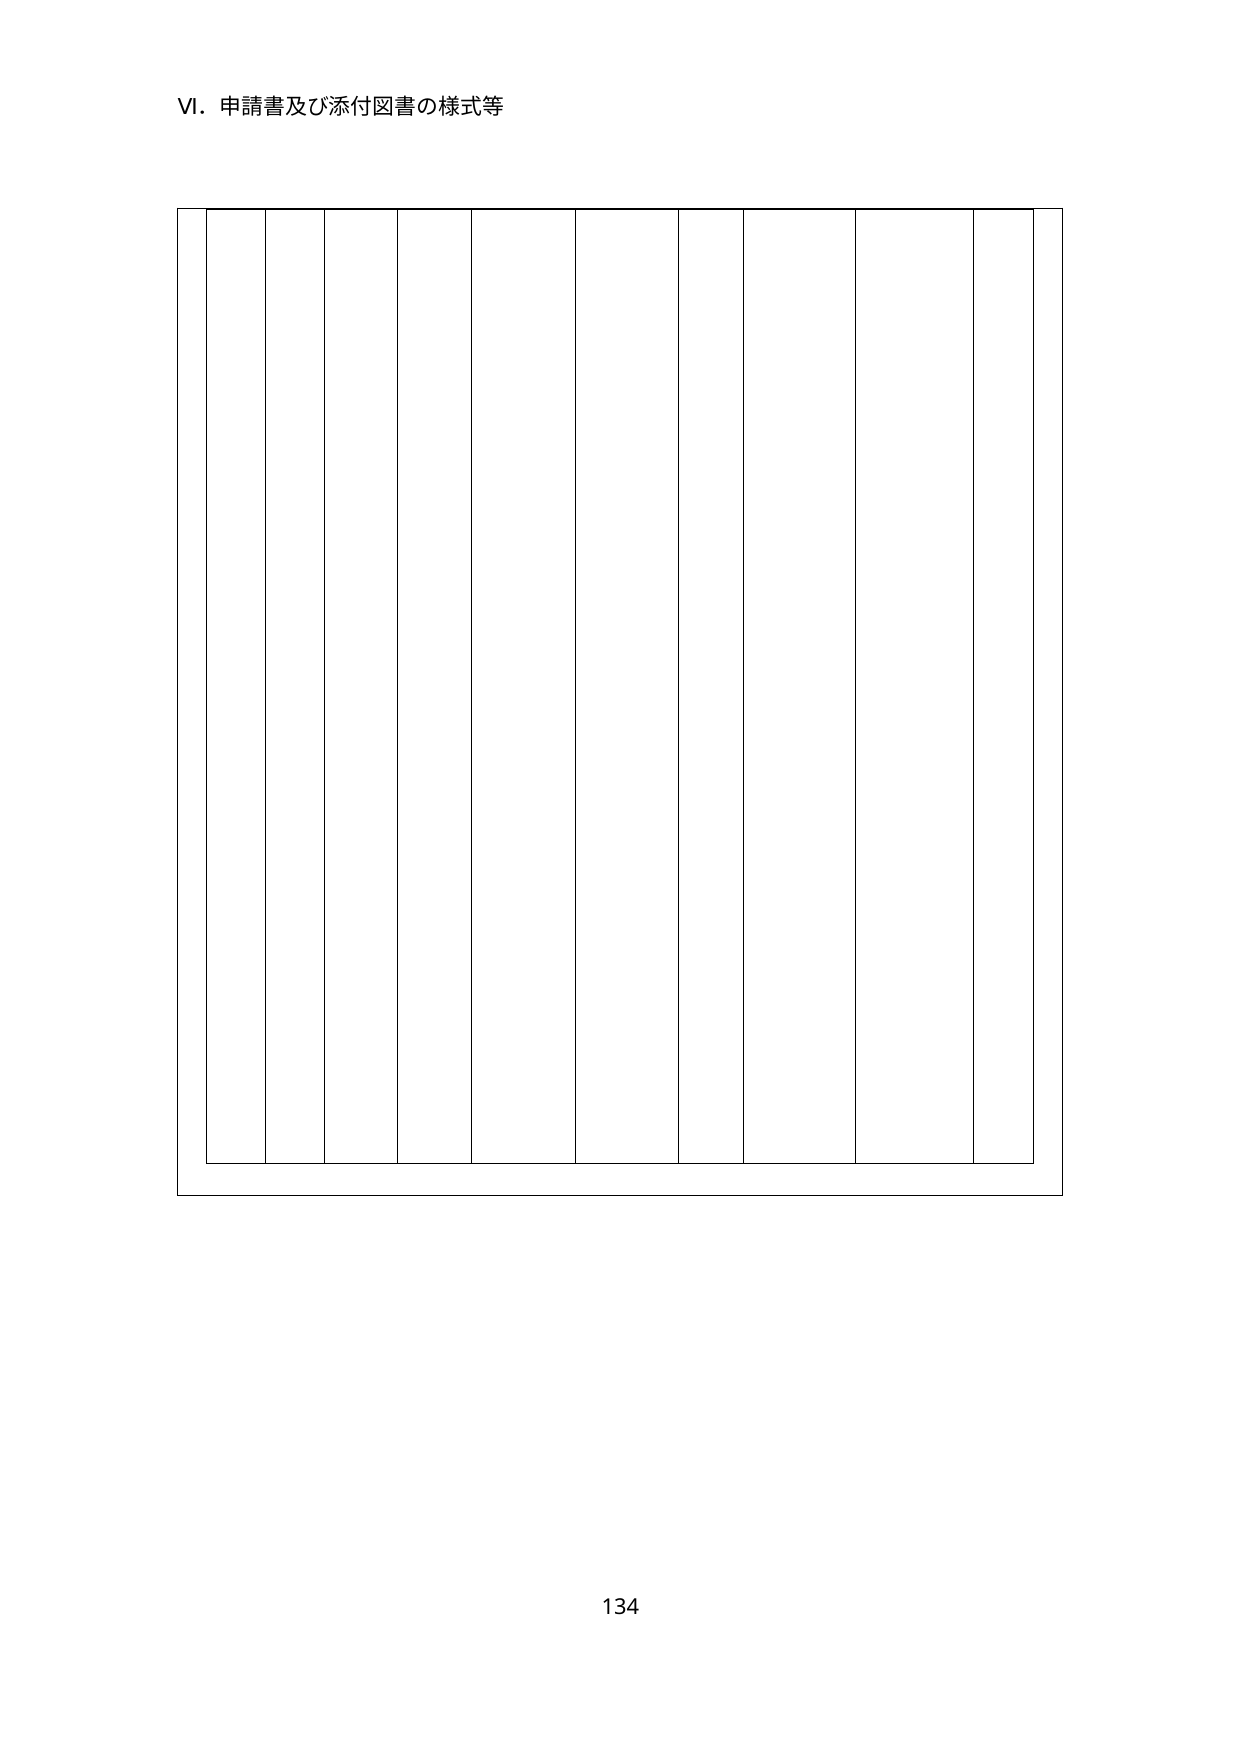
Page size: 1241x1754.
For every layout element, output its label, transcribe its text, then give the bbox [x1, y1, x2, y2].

table_header 土地調書 No. [178, 209, 1062, 1194]
